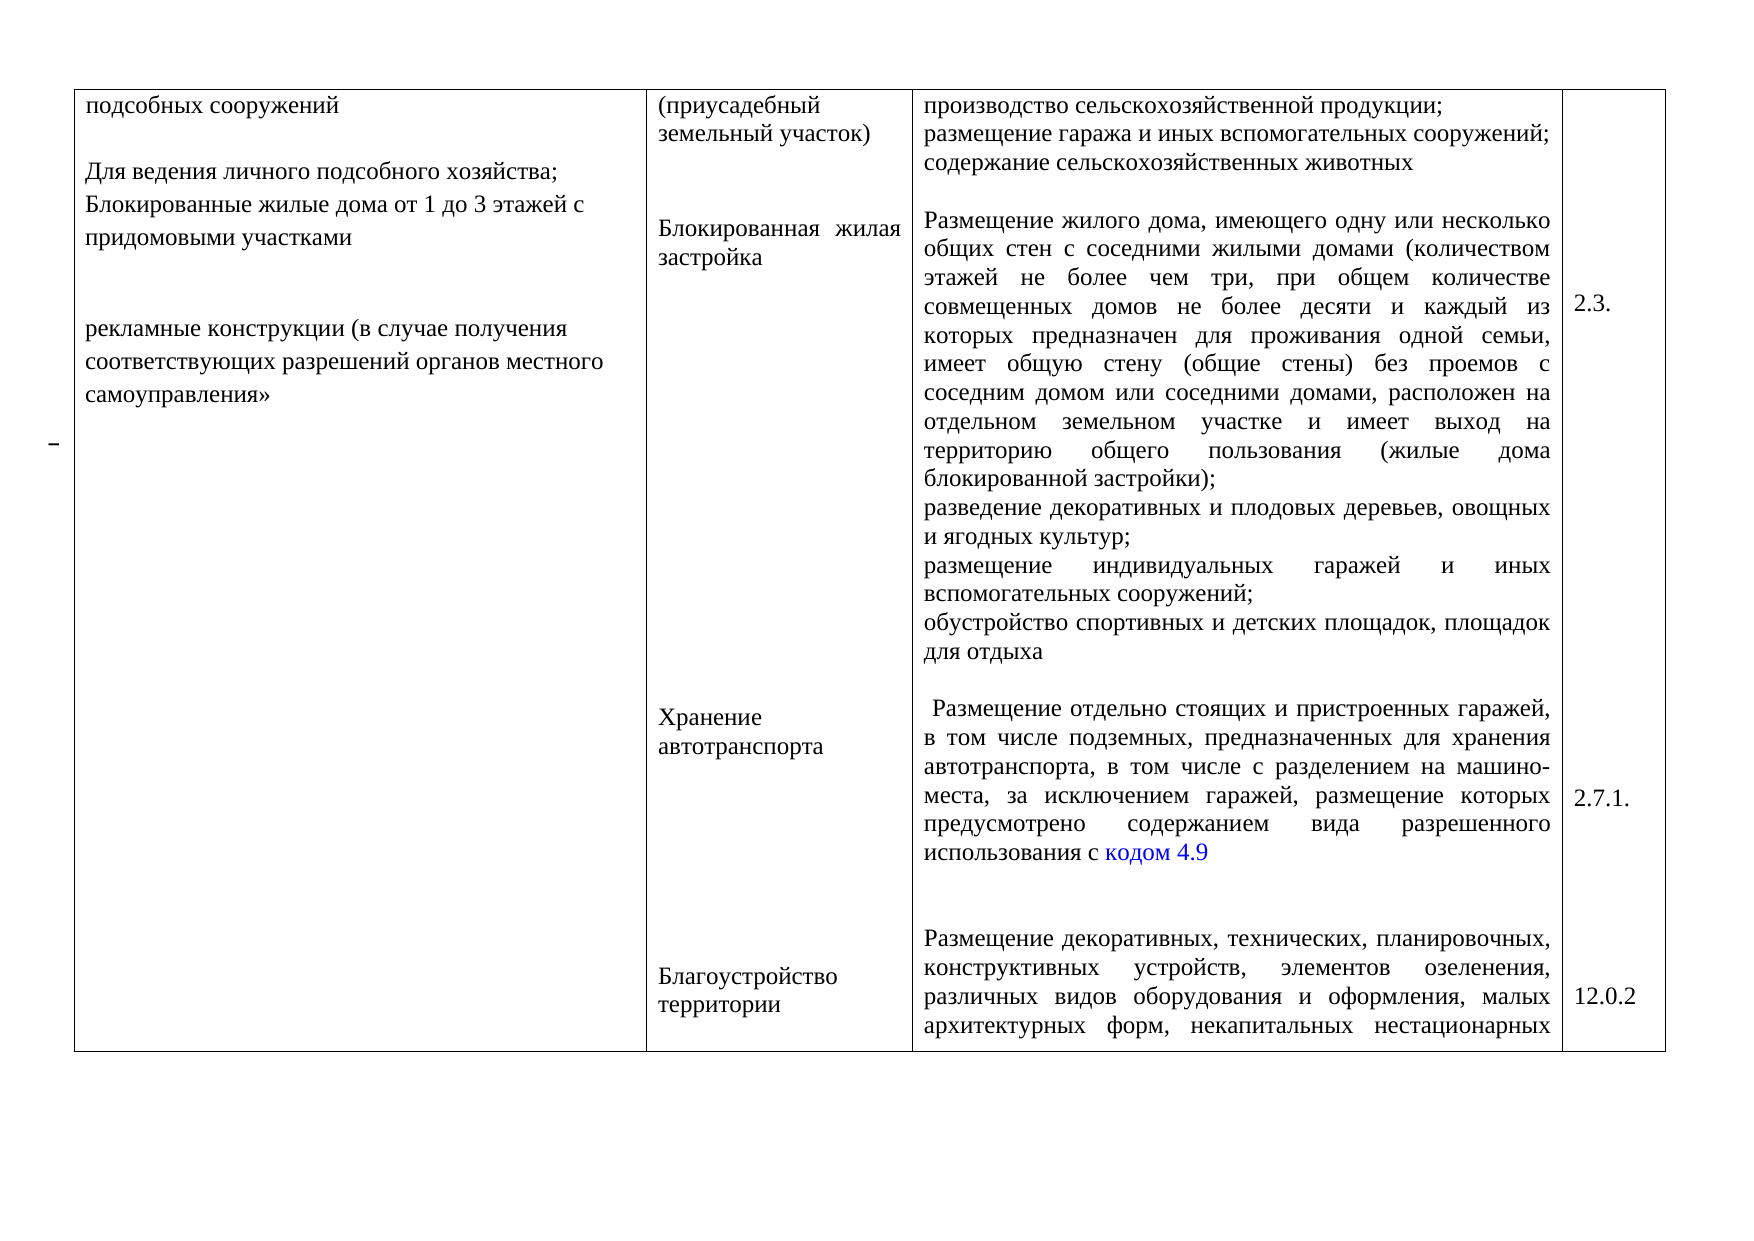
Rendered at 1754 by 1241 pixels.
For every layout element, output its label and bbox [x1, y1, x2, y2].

table_header [1563, 90, 1665, 1051]
table_header [647, 90, 912, 1051]
table_header [75, 90, 646, 1051]
table_header [913, 90, 1562, 1051]
